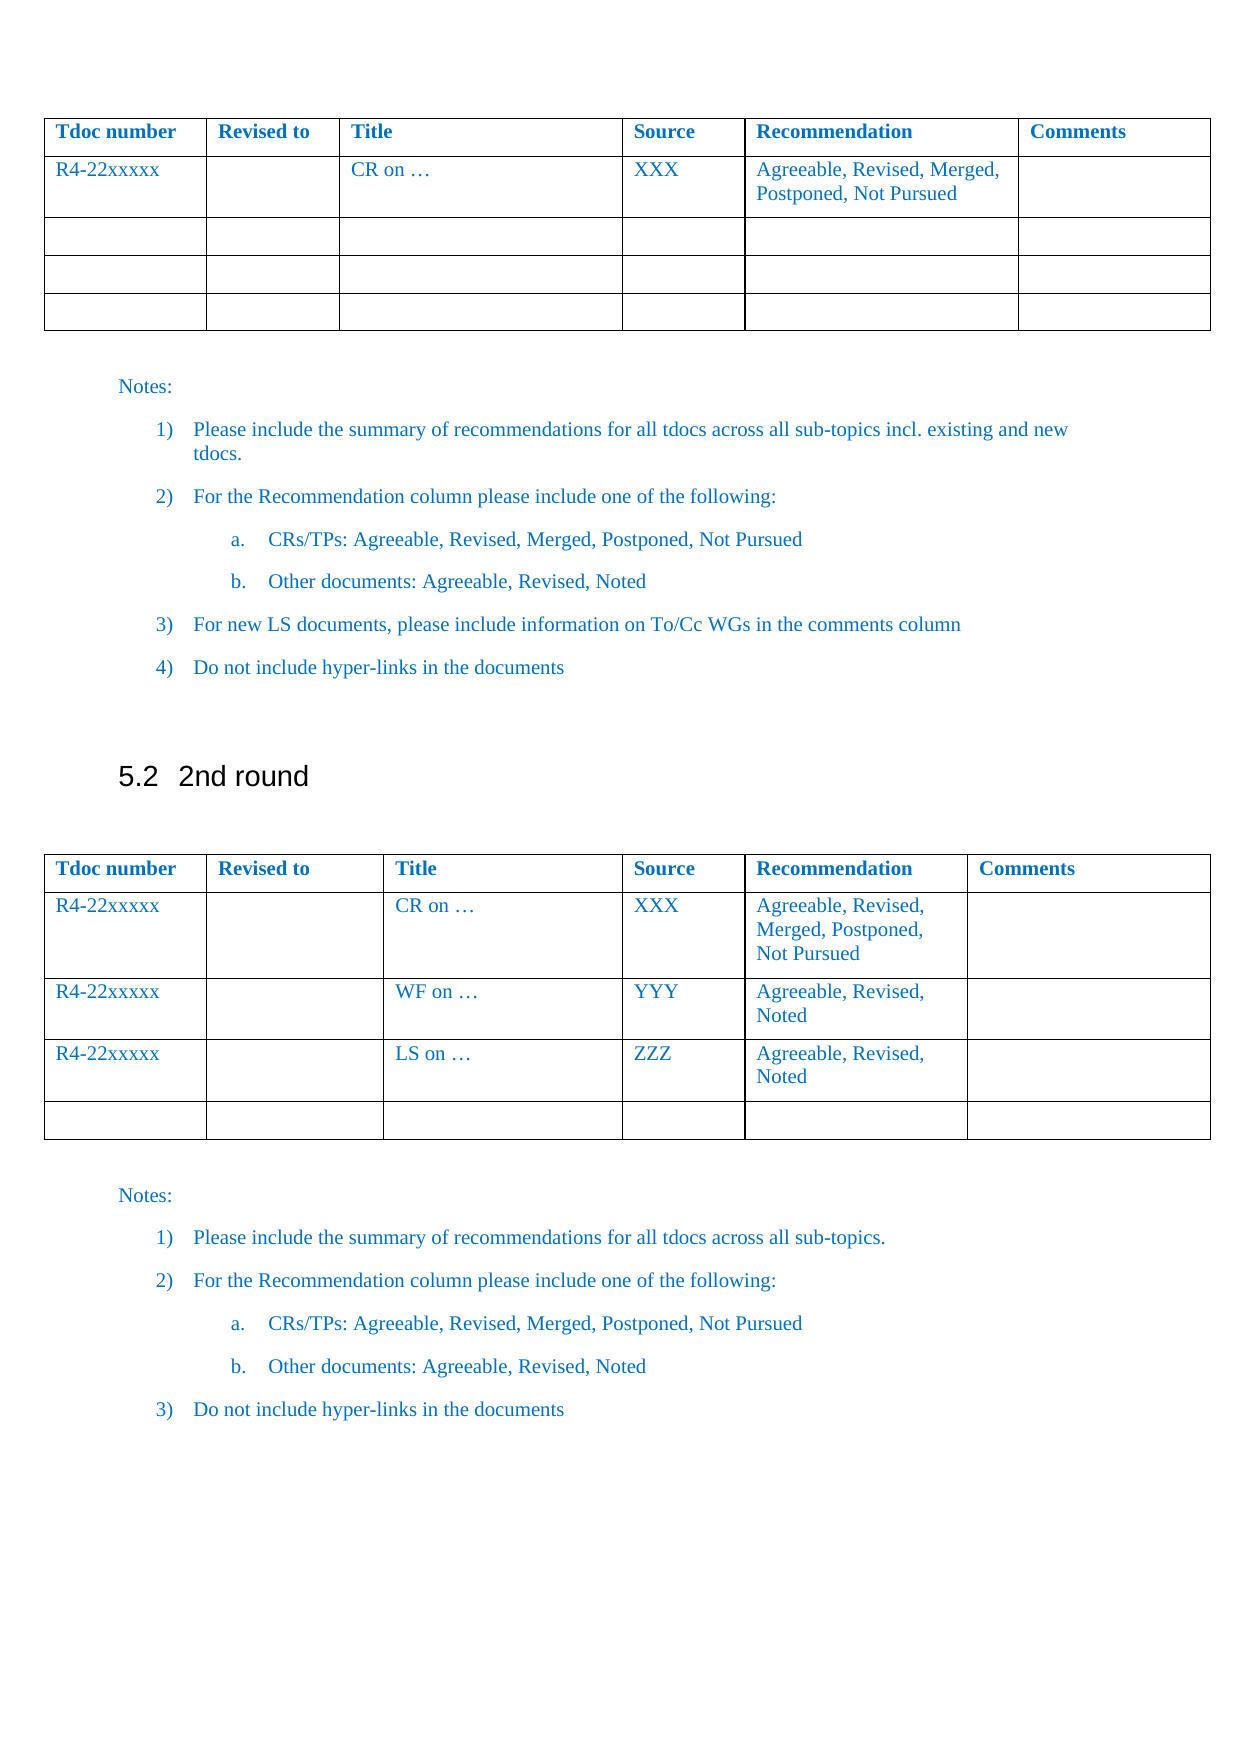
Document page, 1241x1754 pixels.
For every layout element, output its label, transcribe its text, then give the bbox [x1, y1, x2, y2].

table_cell ZZZ [623, 1040, 744, 1101]
table_cell [207, 294, 339, 330]
table_cell [968, 1040, 1210, 1101]
table_header Tdoc number [45, 119, 206, 156]
table_cell [340, 256, 622, 292]
list CRs/TPs: Agreeable, Revised, Merged, Postponed, Not Pursued [231, 1311, 1122, 1335]
list Other documents: Agreeable, Revised, Noted [231, 1354, 1122, 1378]
table_cell WF on … [384, 979, 622, 1039]
table_header Source [623, 855, 744, 892]
table_cell R4-22xxxxx [45, 893, 206, 978]
list CRs/TPs: Agreeable, Revised, Merged, Postponed, Not Pursued [231, 526, 1122, 551]
text Notes: [118, 374, 1122, 398]
list Do not include hyper-links in the documents [156, 655, 1122, 679]
table_cell Agreeable, Revised, Noted [746, 979, 967, 1039]
table_cell CR on … [384, 893, 622, 978]
table_cell Agreeable, Revised, Merged, Postponed, Not Pursued [746, 893, 967, 978]
table_cell [968, 1102, 1210, 1139]
table_cell [623, 256, 744, 292]
table_cell [1019, 157, 1210, 217]
list Do not include hyper-links in the documents [156, 1397, 1122, 1421]
table_cell [45, 294, 206, 330]
table_cell [623, 1102, 744, 1139]
list For the Recommendation column please include one of the following: [156, 1268, 1122, 1292]
table_cell [1019, 218, 1210, 255]
table_cell LS on … [384, 1040, 622, 1101]
table_cell [623, 218, 744, 255]
table_header Recommendation [746, 855, 967, 892]
table_header Tdoc number [45, 855, 206, 892]
table_cell [207, 218, 339, 255]
table_cell [207, 256, 339, 292]
table_header Title [384, 855, 622, 892]
table_cell [45, 218, 206, 255]
table_cell [45, 1102, 206, 1139]
table_cell [968, 893, 1210, 978]
table_cell [746, 294, 1018, 330]
table_cell [968, 979, 1210, 1039]
table_cell [623, 294, 744, 330]
table_header Source [623, 119, 744, 156]
table_cell [207, 979, 383, 1039]
table_cell [746, 1102, 967, 1139]
table_header Revised to [207, 119, 339, 156]
table_cell [746, 218, 1018, 255]
table_cell R4-22xxxxx [45, 979, 206, 1039]
table_cell Agreeable, Revised, Merged, Postponed, Not Pursued [746, 157, 1018, 217]
table_cell [340, 294, 622, 330]
table_cell [1019, 256, 1210, 292]
list Please include the summary of recommendations for all tdocs across all sub-topics. [156, 1225, 1122, 1249]
table_cell XXX [623, 893, 744, 978]
table_cell CR on … [340, 157, 622, 217]
table_header Comments [968, 855, 1210, 892]
table_cell [207, 1040, 383, 1101]
table_cell [207, 893, 383, 978]
table_cell R4-22xxxxx [45, 1040, 206, 1101]
table_cell R4-22xxxxx [45, 157, 206, 217]
table_cell [207, 157, 339, 217]
list Please include the summary of recommendations for all tdocs across all sub-topics incl. existing and new tdocs. [156, 417, 1122, 465]
table_header Revised to [207, 855, 383, 892]
table_header Title [340, 119, 622, 156]
table_cell [1019, 294, 1210, 330]
table_cell Agreeable, Revised, Noted [746, 1040, 967, 1101]
table_cell [45, 256, 206, 292]
table_cell [384, 1102, 622, 1139]
table_cell [207, 1102, 383, 1139]
list For the Recommendation column please include one of the following: [156, 484, 1122, 508]
table_cell [340, 218, 622, 255]
subtitle 2nd round [118, 759, 1122, 793]
table_cell XXX [623, 157, 744, 217]
table_cell [746, 256, 1018, 292]
table_header Comments [1019, 119, 1210, 156]
table_header Recommendation [746, 119, 1018, 156]
table_cell YYY [623, 979, 744, 1039]
list Other documents: Agreeable, Revised, Noted [231, 569, 1122, 593]
text Notes: [118, 1182, 1122, 1207]
list For new LS documents, please include information on To/Cc WGs in the comments column [156, 612, 1122, 636]
